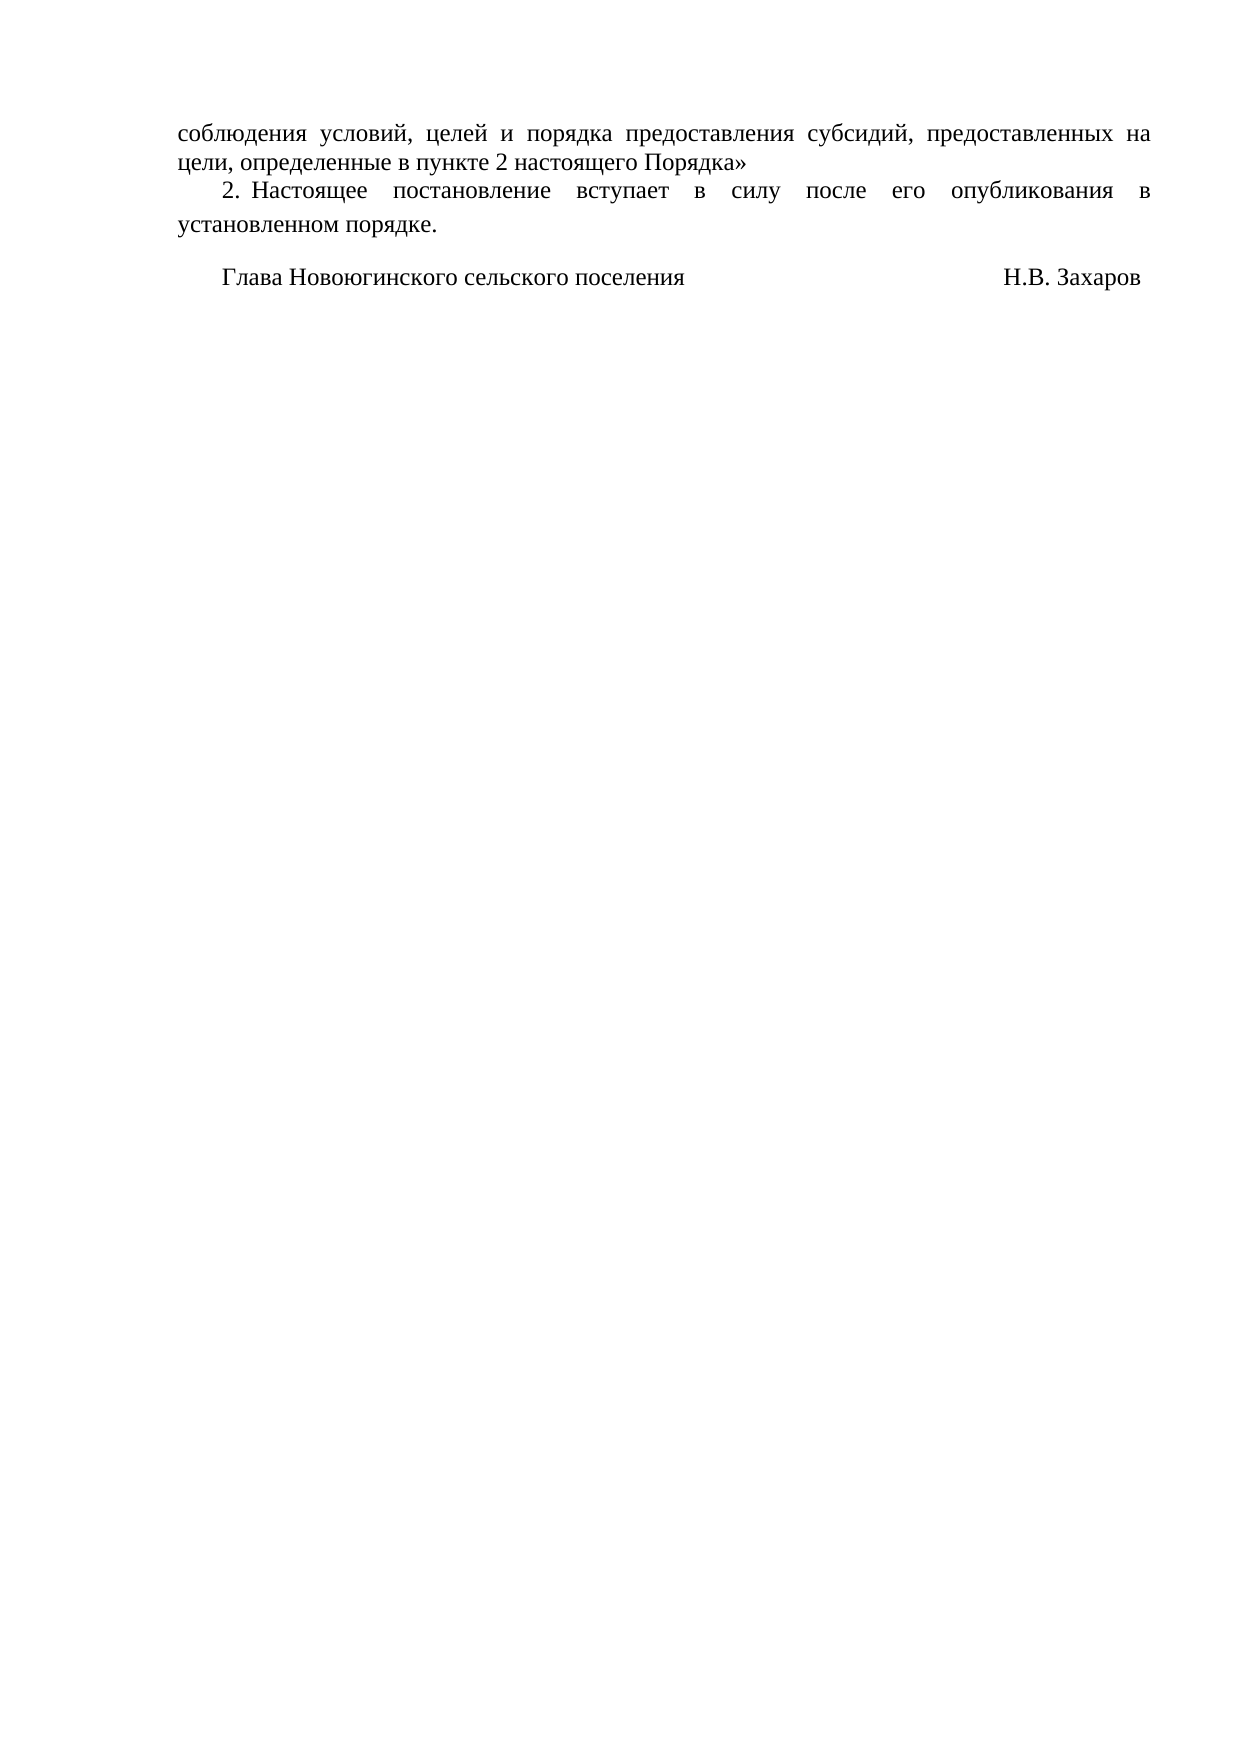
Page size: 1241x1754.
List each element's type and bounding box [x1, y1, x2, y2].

table_header [166, 118, 1163, 291]
